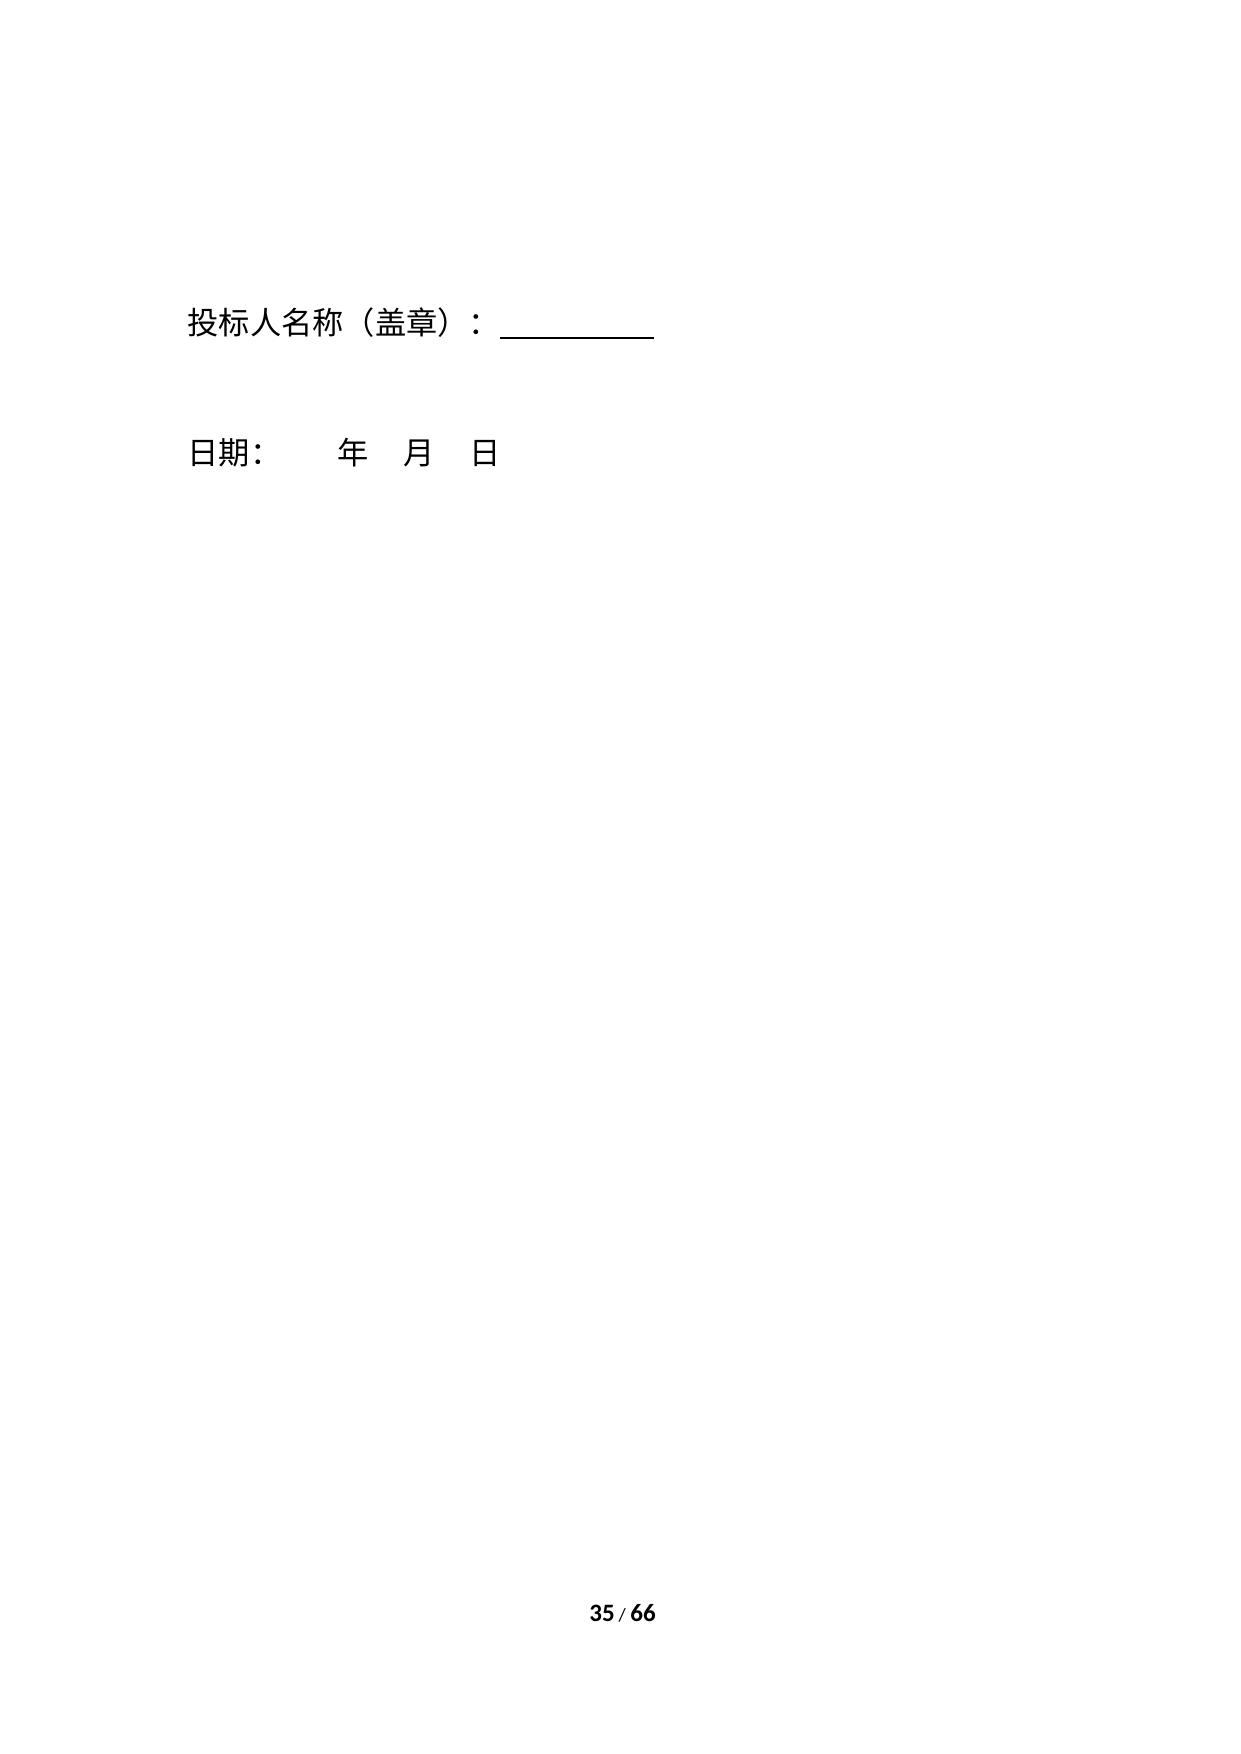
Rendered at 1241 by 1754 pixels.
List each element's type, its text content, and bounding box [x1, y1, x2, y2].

text 投标人名称（盖章）： [187, 288, 1053, 353]
text 日期： 年 月 日 [187, 418, 1053, 483]
